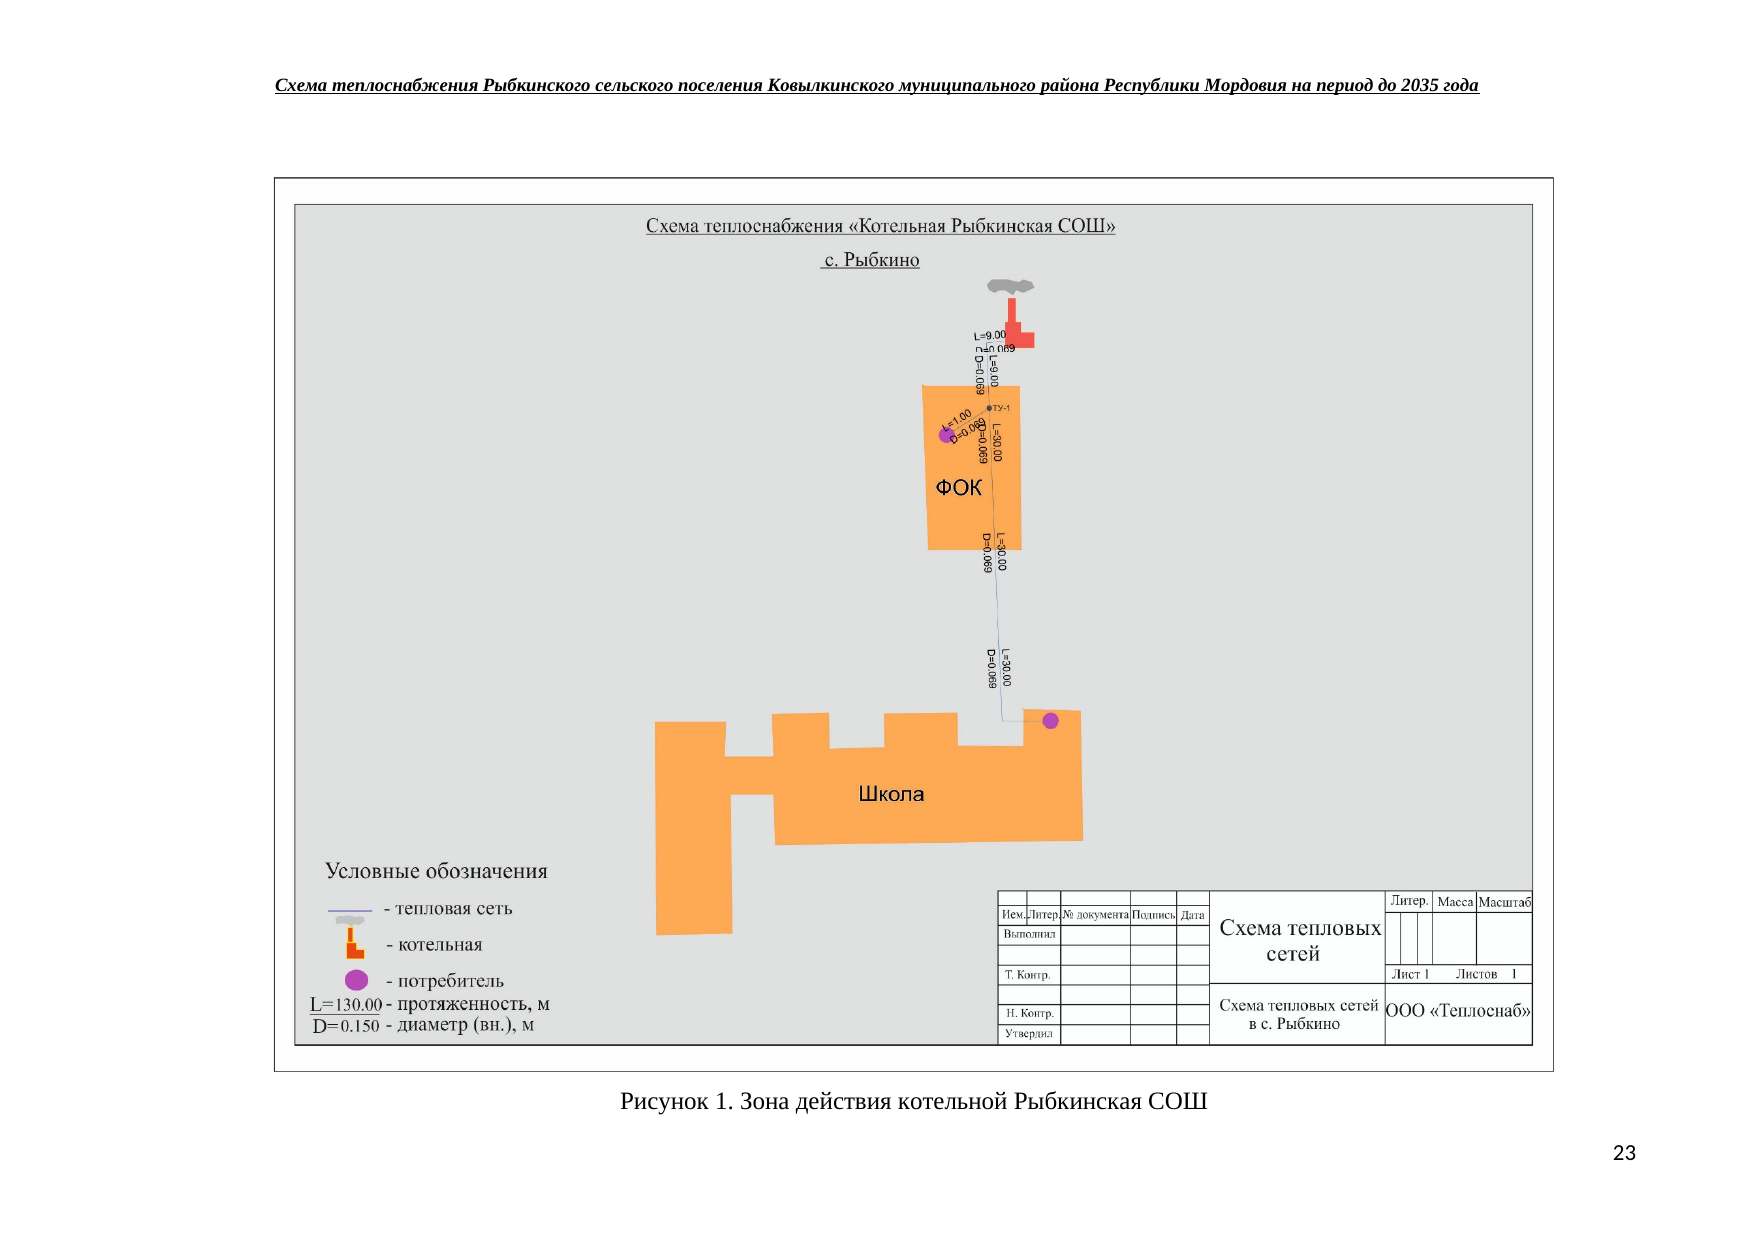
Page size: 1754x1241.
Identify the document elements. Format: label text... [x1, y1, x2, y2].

picture [273, 177, 1554, 1072]
text Рисунок 1. Зона действия котельной Рыбкинская СОШ [118, 1086, 1636, 1115]
